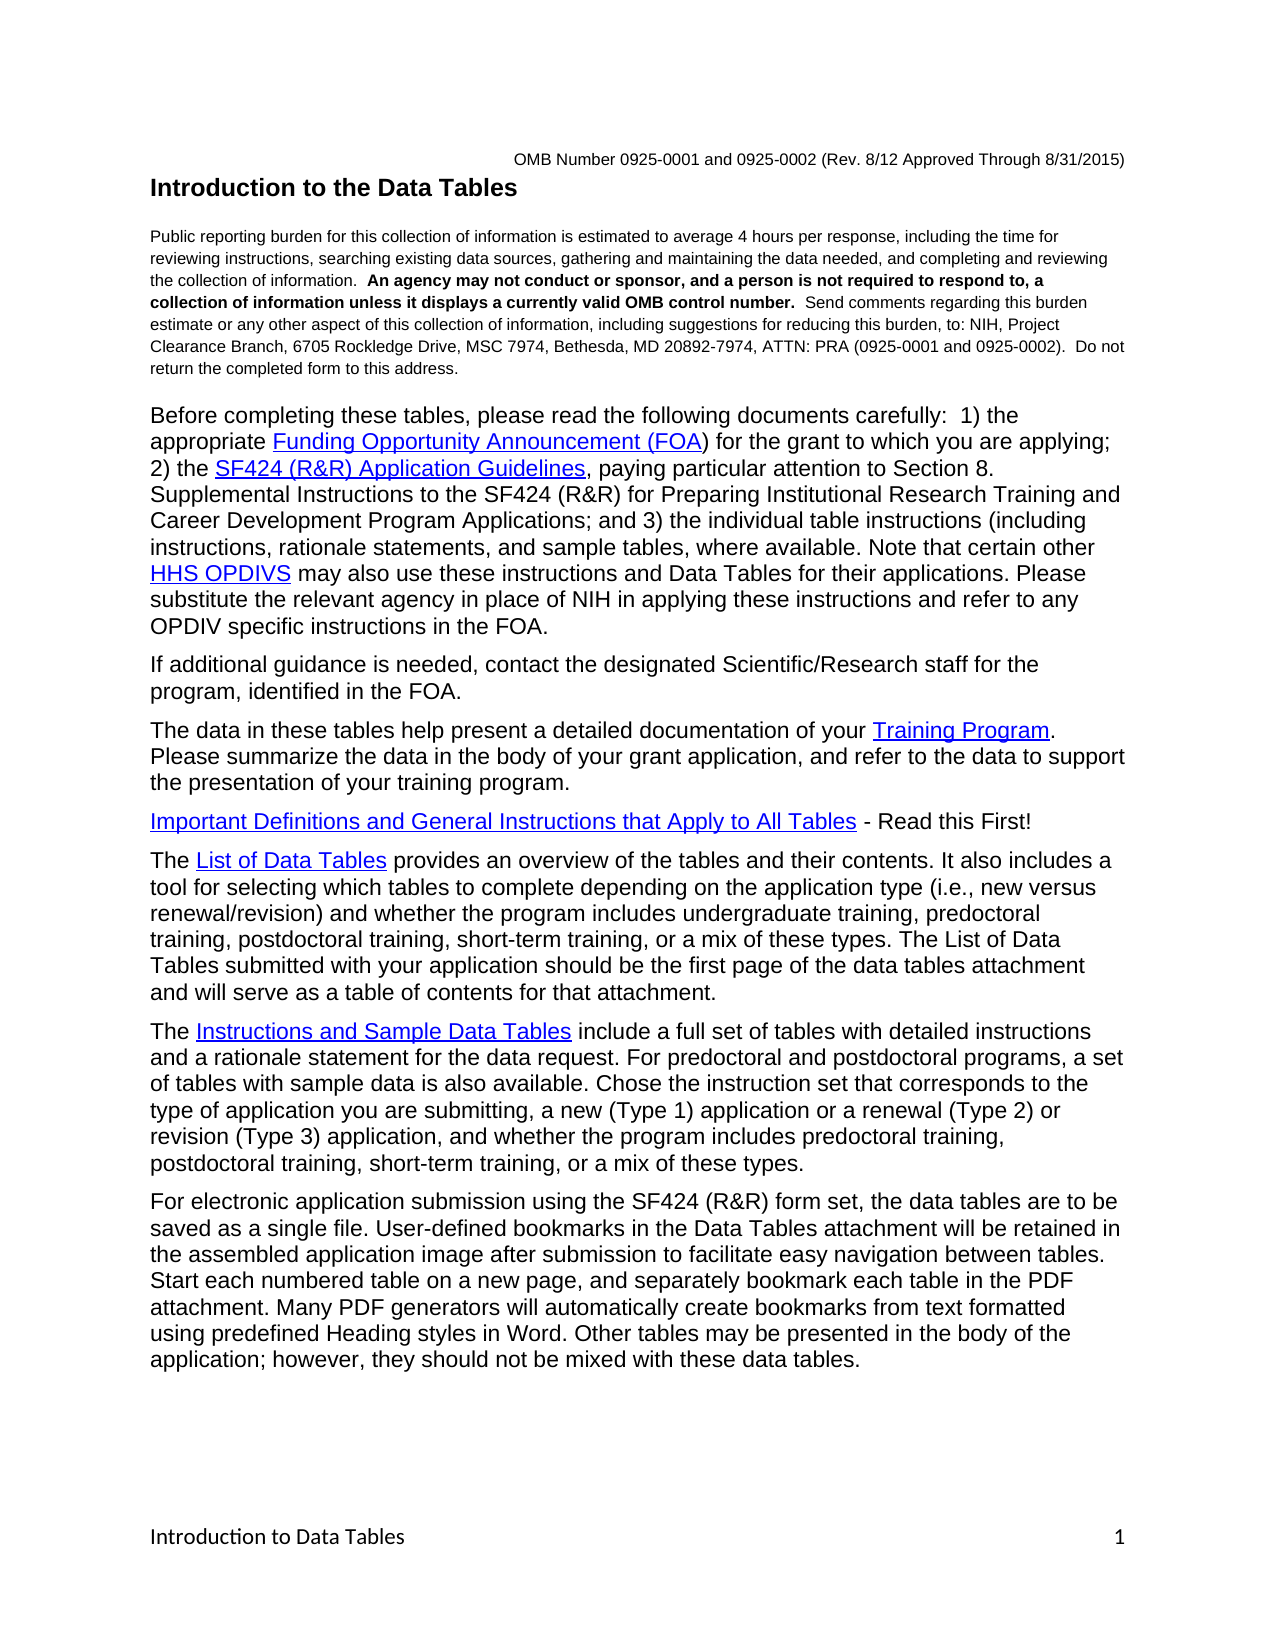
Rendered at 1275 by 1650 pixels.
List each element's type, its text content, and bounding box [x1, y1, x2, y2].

text Important Definitions and General Instructions that Apply to All Tables - Read this First! [150, 808, 1125, 834]
text The List of Data Tables provides an overview of the tables and their contents. It also includes a tool for selecting which tables to complete depending on the application type (i.e., new versus renewal/revision) and whether the program includes undergraduate training, predoctoral training, postdoctoral training, short-term training, or a mix of these types. The List of Data Tables submitted with your application should be the first page of the data tables attachment and will serve as a table of contents for that attachment. [150, 847, 1125, 1005]
text The Instructions and Sample Data Tables include a full set of tables with detailed instructions and a rationale statement for the data request. For predoctoral and postdoctoral programs, a set of tables with sample data is also available. Chose the instruction set that corresponds to the type of application you are submitting, a new (Type 1) application or a renewal (Type 2) or revision (Type 3) application, and whether the program includes predoctoral training, postdoctoral training, short-term training, or a mix of these types. [150, 1018, 1125, 1176]
text Public reporting burden for this collection of information is estimated to average 4 hours per response, including the time for reviewing instructions, searching existing data sources, gathering and maintaining the data needed, and completing and reviewing the collection of information. An agency may not conduct or sponsor, and a person is not required to respond to, a collection of information unless it displays a currently valid OMB control number. Send comments regarding this burden estimate or any other aspect of this collection of information, including suggestions for reducing this burden, to: NIH, Project Clearance Branch, 6705 Rockledge Drive, MSC 7974, Bethesda, MD 20892-7974, ATTN: PRA (0925-0001 and 0925-0002). Do not return the completed form to this address. [150, 227, 1125, 378]
text OMB Number 0925-0001 and 0925-0002 (Rev. 8/12 Approved Through 8/31/2015) [150, 150, 1125, 169]
text The data in these tables help present a detailed documentation of your Training Program. Please summarize the data in the body of your grant application, and refer to the data to support the presentation of your training program. [150, 717, 1125, 796]
text Before completing these tables, please read the following documents carefully: 1) the appropriate Funding Opportunity Announcement (FOA) for the grant to which you are applying; 2) the SF424 (R&R) Application Guidelines, paying particular attention to Section 8. Supplemental Instructions to the SF424 (R&R) for Preparing Institutional Research Training and Career Development Program Applications; and 3) the individual table instructions (including instructions, rationale statements, and sample tables, where available. Note that certain other HHS OPDIVS may also use these instructions and Data Tables for their applications. Please substitute the relevant agency in place of NIH in applying these instructions and refer to any OPDIV specific instructions in the FOA. [150, 402, 1125, 639]
subtitle Introduction to the Data Tables [150, 173, 1125, 202]
text If additional guidance is needed, contact the designated Scientific/Research staff for the program, identified in the FOA. [150, 651, 1125, 704]
text For electronic application submission using the SF424 (R&R) form set, the data tables are to be saved as a single file. User-defined bookmarks in the Data Tables attachment will be retained in the assembled application image after submission to facilitate easy navigation between tables. Start each numbered table on a new page, and separately bookmark each table in the PDF attachment. Many PDF generators will automatically create bookmarks from text formatted using predefined Heading styles in Word. Other tables may be presented in the body of the application; however, they should not be mixed with these data tables. [150, 1188, 1125, 1373]
